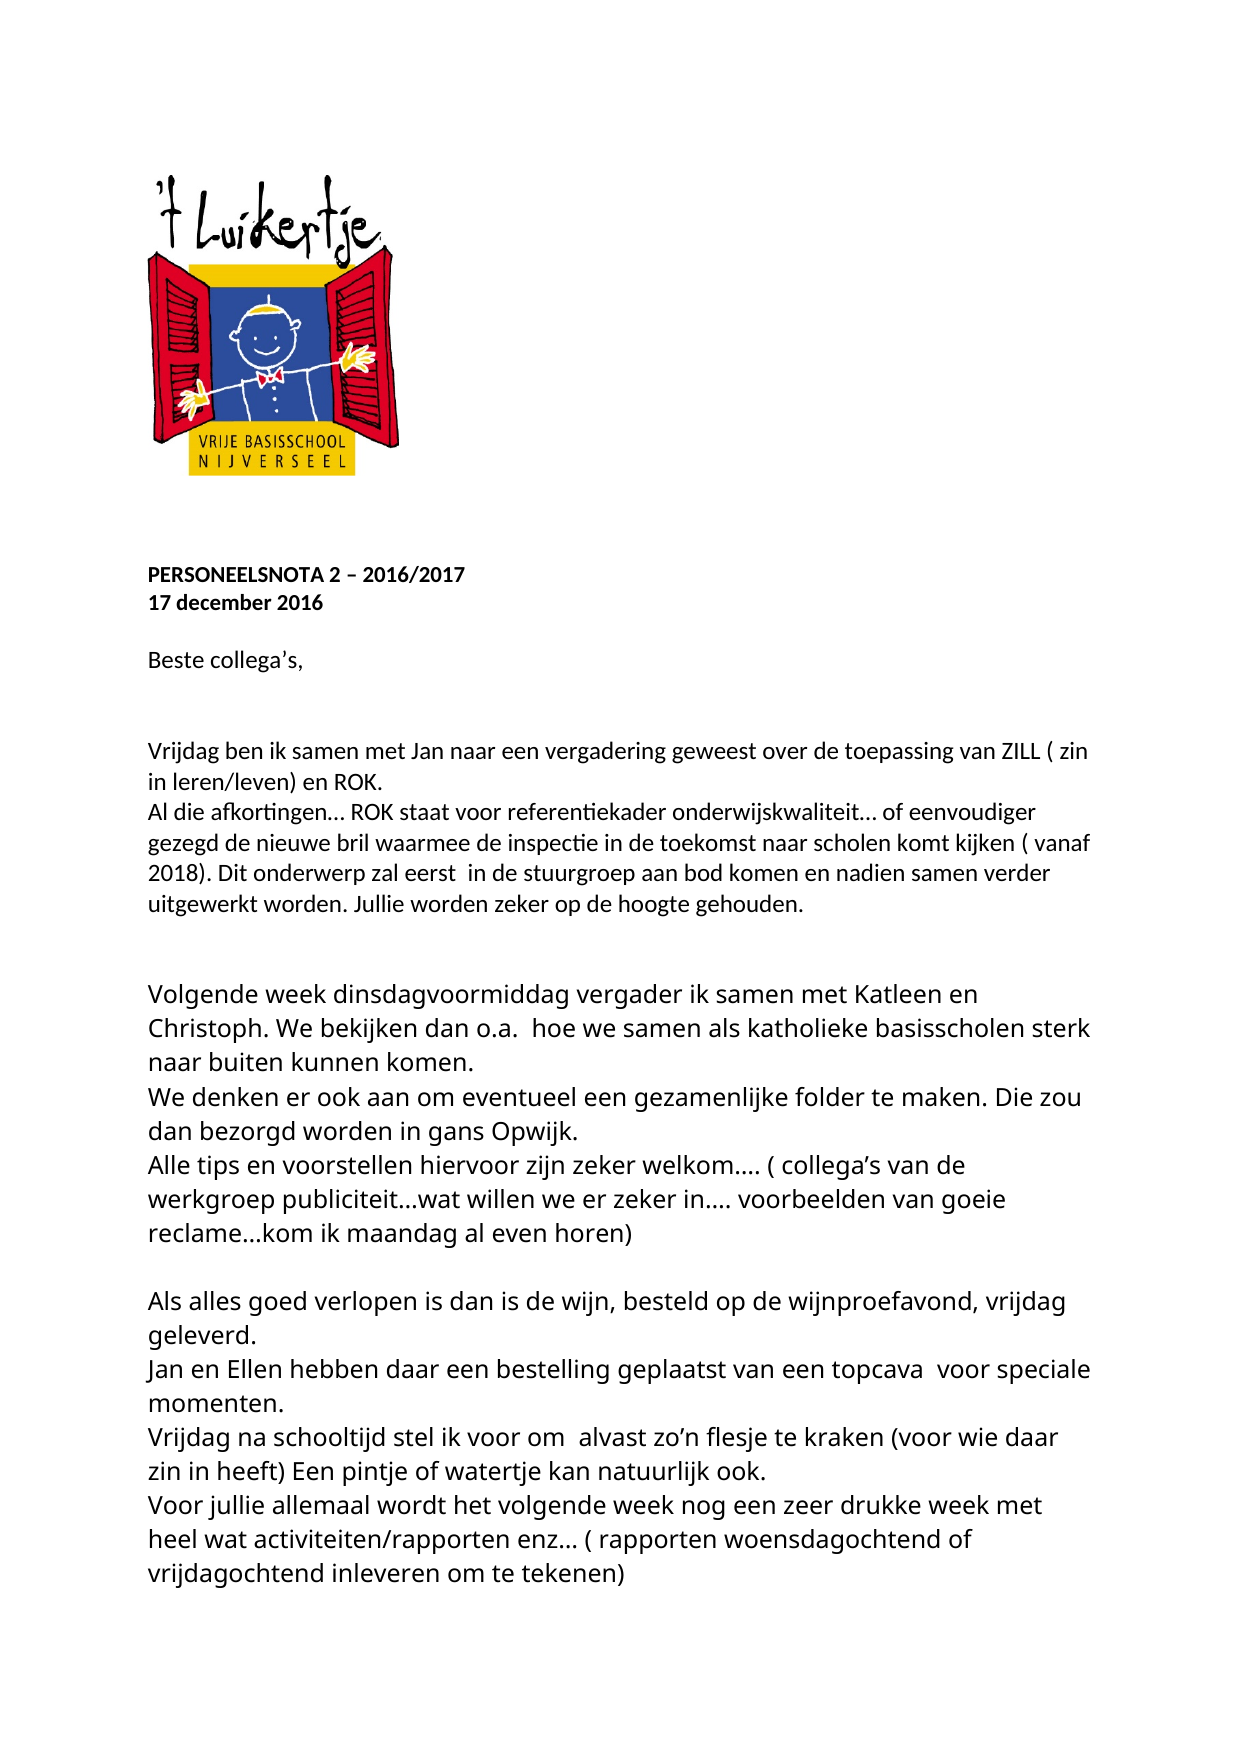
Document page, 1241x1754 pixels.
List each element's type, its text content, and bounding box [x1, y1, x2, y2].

text Beste collega’s, [148, 644, 1093, 674]
text Voor jullie allemaal wordt het volgende week nog een zeer drukke week met heel wat activiteiten/rapporten enz… ( rapporten woensdagochtend of vrijdagochtend inleveren om te tekenen) [148, 1488, 1093, 1590]
text Vrijdag ben ik samen met Jan naar een vergadering geweest over de toepassing van ZILL ( zin in leren/leven) en ROK. [148, 735, 1093, 796]
text Jan en Ellen hebben daar een bestelling geplaatst van een topcava voor speciale momenten. [148, 1352, 1093, 1420]
text Vrijdag na schooltijd stel ik voor om alvast zo’n flesje te kraken (voor wie daar zin in heeft) Een pintje of watertje kan natuurlijk ook. [148, 1420, 1093, 1488]
text Als alles goed verlopen is dan is de wijn, besteld op de wijnproefavond, vrijdag geleverd. [148, 1283, 1093, 1352]
text 17 december 2016 [148, 588, 1093, 616]
text PERSONEELSNOTA 2 – 2016/2017 [148, 560, 1093, 588]
text We denken er ook aan om eventueel een gezamenlijke folder te maken. Die zou dan bezorgd worden in gans Opwijk. [148, 1079, 1093, 1147]
picture [147, 175, 399, 476]
text Volgende week dinsdagvoormiddag vergader ik samen met Katleen en Christoph. We bekijken dan o.a. hoe we samen als katholieke basisscholen sterk naar buiten kunnen komen. [148, 977, 1093, 1079]
text Alle tips en voorstellen hiervoor zijn zeker welkom…. ( collega’s van de werkgroep publiciteit…wat willen we er zeker in…. voorbeelden van goeie reclame…kom ik maandag al even horen) [148, 1147, 1093, 1249]
text Al die afkortingen… ROK staat voor referentiekader onderwijskwaliteit… of eenvoudiger gezegd de nieuwe bril waarmee de inspectie in de toekomst naar scholen komt kijken ( vanaf 2018). Dit onderwerp zal eerst in de stuurgroep aan bod komen en nadien samen verder uitgewerkt worden. Jullie worden zeker op de hoogte gehouden. [148, 796, 1093, 918]
